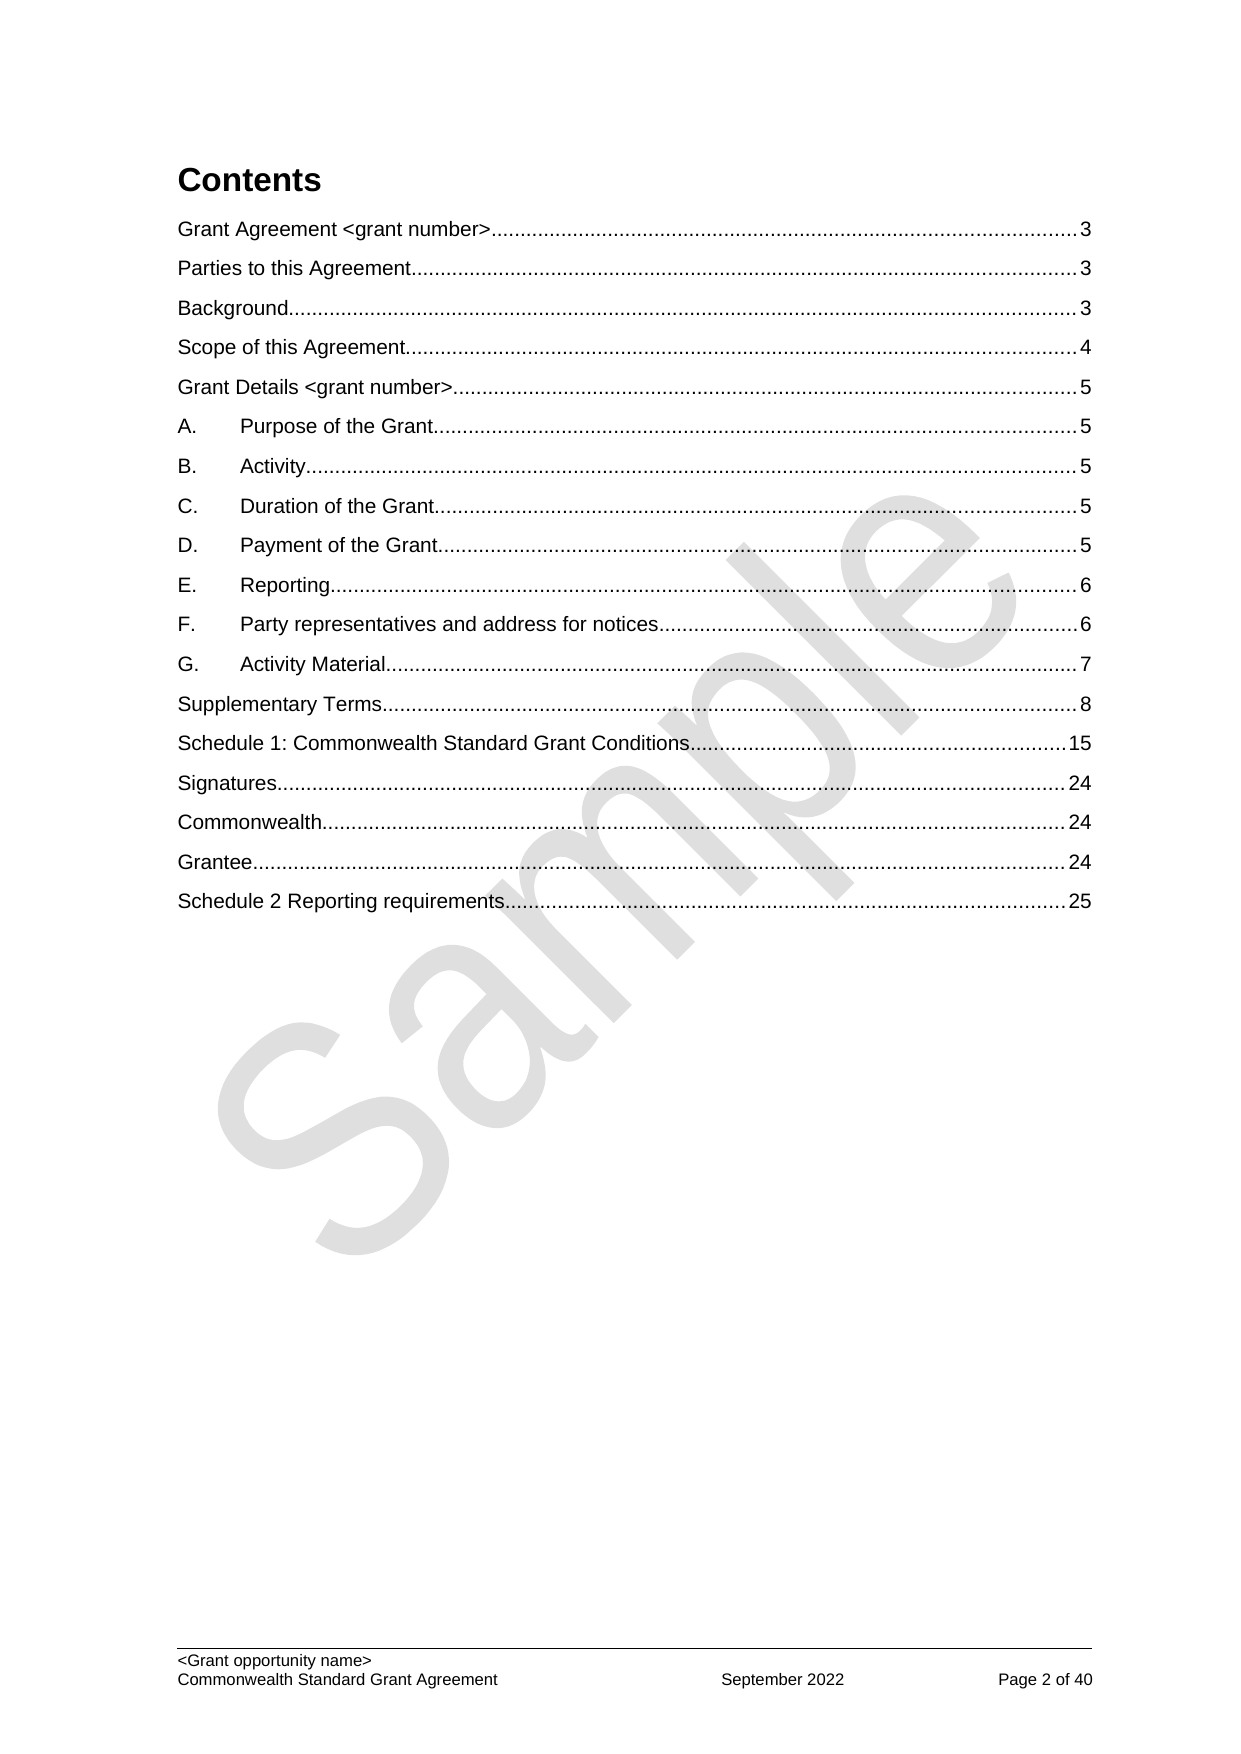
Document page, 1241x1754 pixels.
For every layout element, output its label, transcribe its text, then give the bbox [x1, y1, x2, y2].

text B. Activity 5 [177, 449, 1092, 478]
text Grant Details <grant number> 5 [177, 369, 1092, 399]
text Parties to this Agreement 3 [177, 251, 1092, 280]
text Signatures 24 [177, 765, 1092, 794]
text E. Reporting 6 [177, 567, 1092, 597]
text Schedule 2 Reporting requirements 25 [177, 884, 1092, 913]
text Grantee 24 [177, 844, 1092, 874]
text Background 3 [177, 290, 1092, 319]
text A. Purpose of the Grant 5 [177, 409, 1092, 438]
subtitle Contents [177, 160, 1092, 199]
text Supplementary Terms 8 [177, 686, 1092, 715]
text Scope of this Agreement 4 [177, 330, 1092, 359]
text Grant Agreement <grant number> 3 [177, 211, 1092, 240]
text C. Duration of the Grant 5 [177, 488, 1092, 517]
text D. Payment of the Grant 5 [177, 528, 1092, 557]
text F. Party representatives and address for notices 6 [177, 607, 1092, 636]
text G. Activity Material 7 [177, 647, 1092, 676]
text Commonwealth 24 [177, 805, 1092, 834]
text Schedule 1: Commonwealth Standard Grant Conditions 15 [177, 726, 1092, 755]
